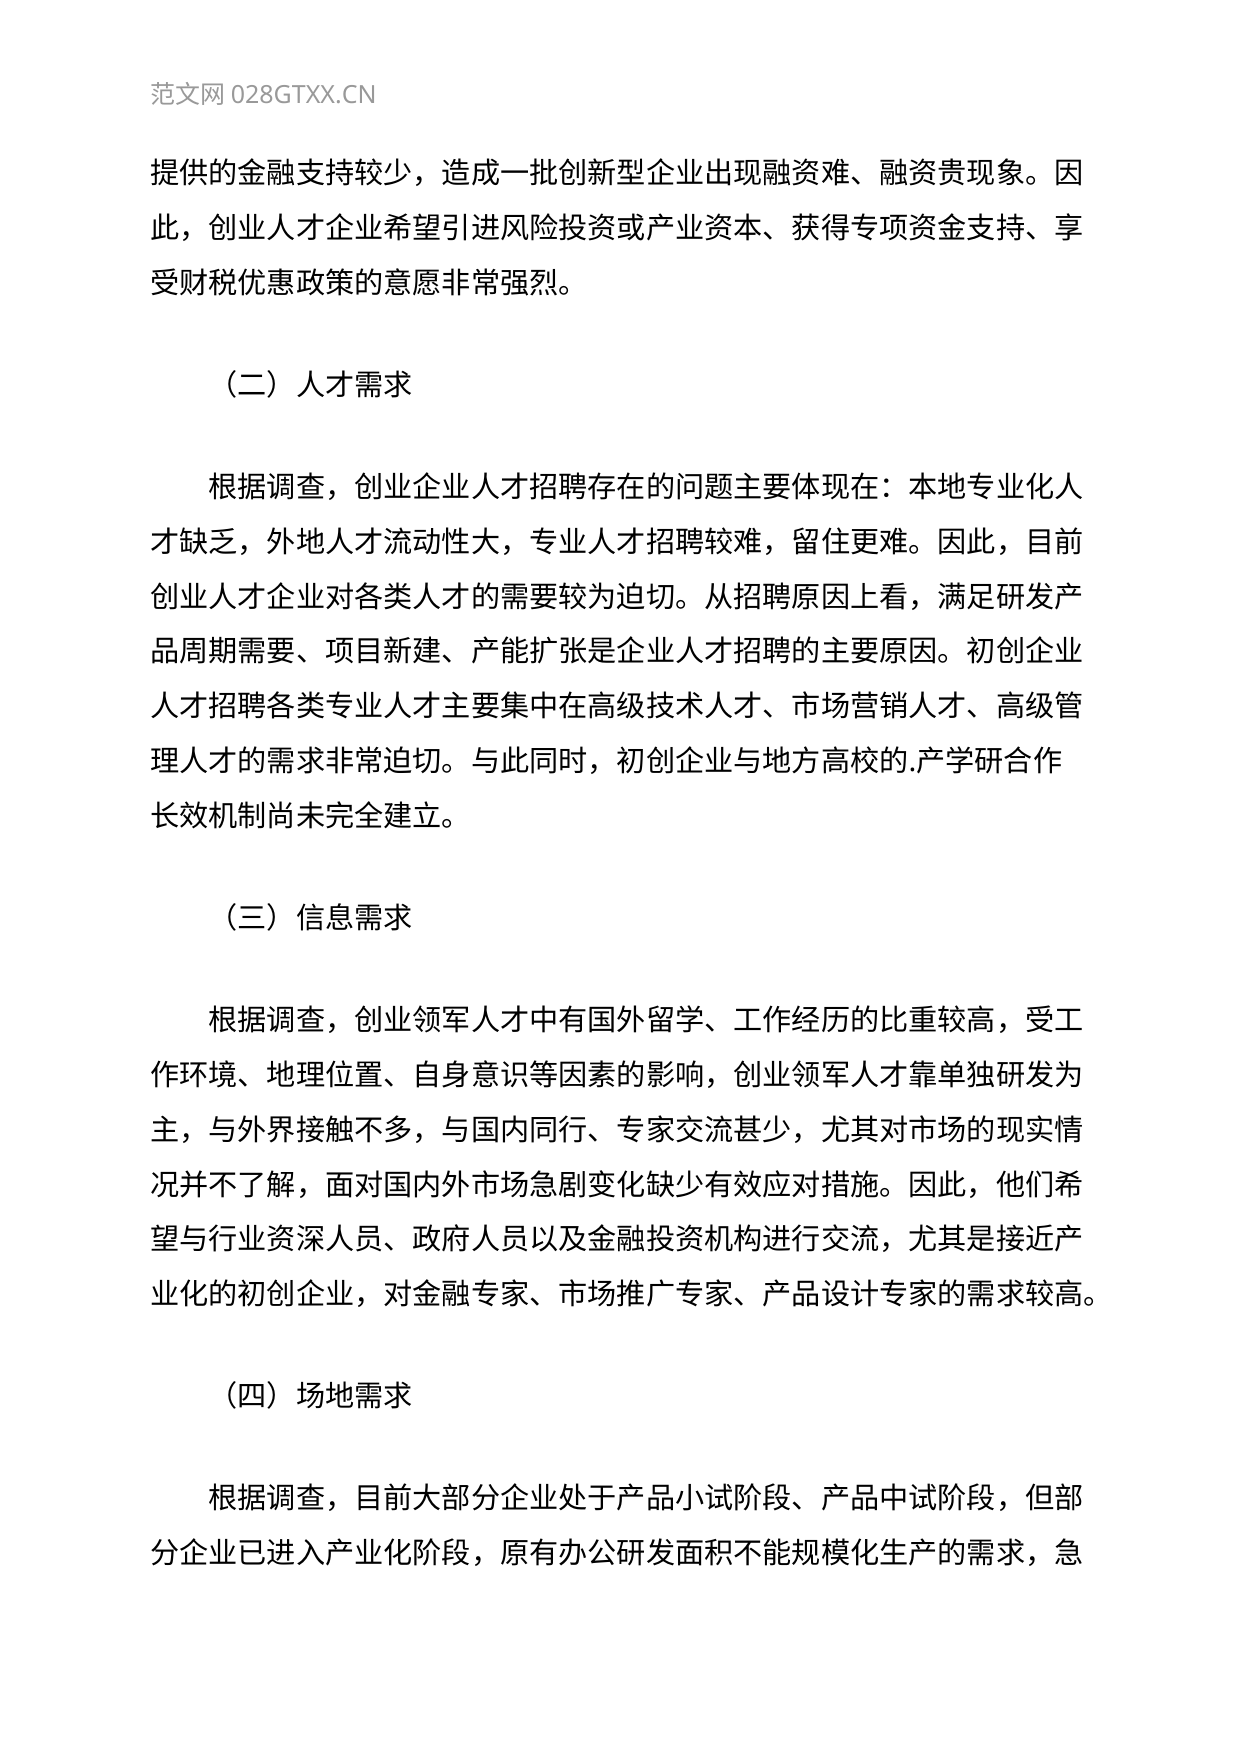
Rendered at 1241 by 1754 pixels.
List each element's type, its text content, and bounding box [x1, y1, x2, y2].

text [150, 1474, 1090, 1572]
text 根据调查，创业企业人才招聘存在的问题主要体现在：本地专业化人才缺乏，外地人才流动性大，专业人才招聘较难，留住更难。因此，目前创业人才企业对各类人才的需要较为迫切。从招聘原因上看，满足研发产品周期需要、项目新建、产能扩张是企业人才招聘的主要原因。初创企业人才招聘各类专业人才主要集中在高级技术人才、市场营销人才、高级管理人才的需求非常迫切。与此同时，初创企业与地方高校的.产学研合作长效机制尚未完全建立。 [150, 463, 1090, 835]
text （四）场地需求 [150, 1373, 1090, 1415]
text （二）人才需求 [150, 362, 1090, 404]
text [150, 150, 1090, 302]
text （三）信息需求 [150, 894, 1090, 937]
text 根据调查，创业领军人才中有国外留学、工作经历的比重较高，受工作环境、地理位置、自身意识等因素的影响，创业领军人才靠单独研发为主，与外界接触不多，与国内同行、专家交流甚少，尤其对市场的现实情况并不了解，面对国内外市场急剧变化缺少有效应对措施。因此，他们希望与行业资深人员、政府人员以及金融投资机构进行交流，尤其是接近产业化的初创企业，对金融专家、市场推广专家、产品设计专家的需求较高。 [150, 996, 1090, 1313]
